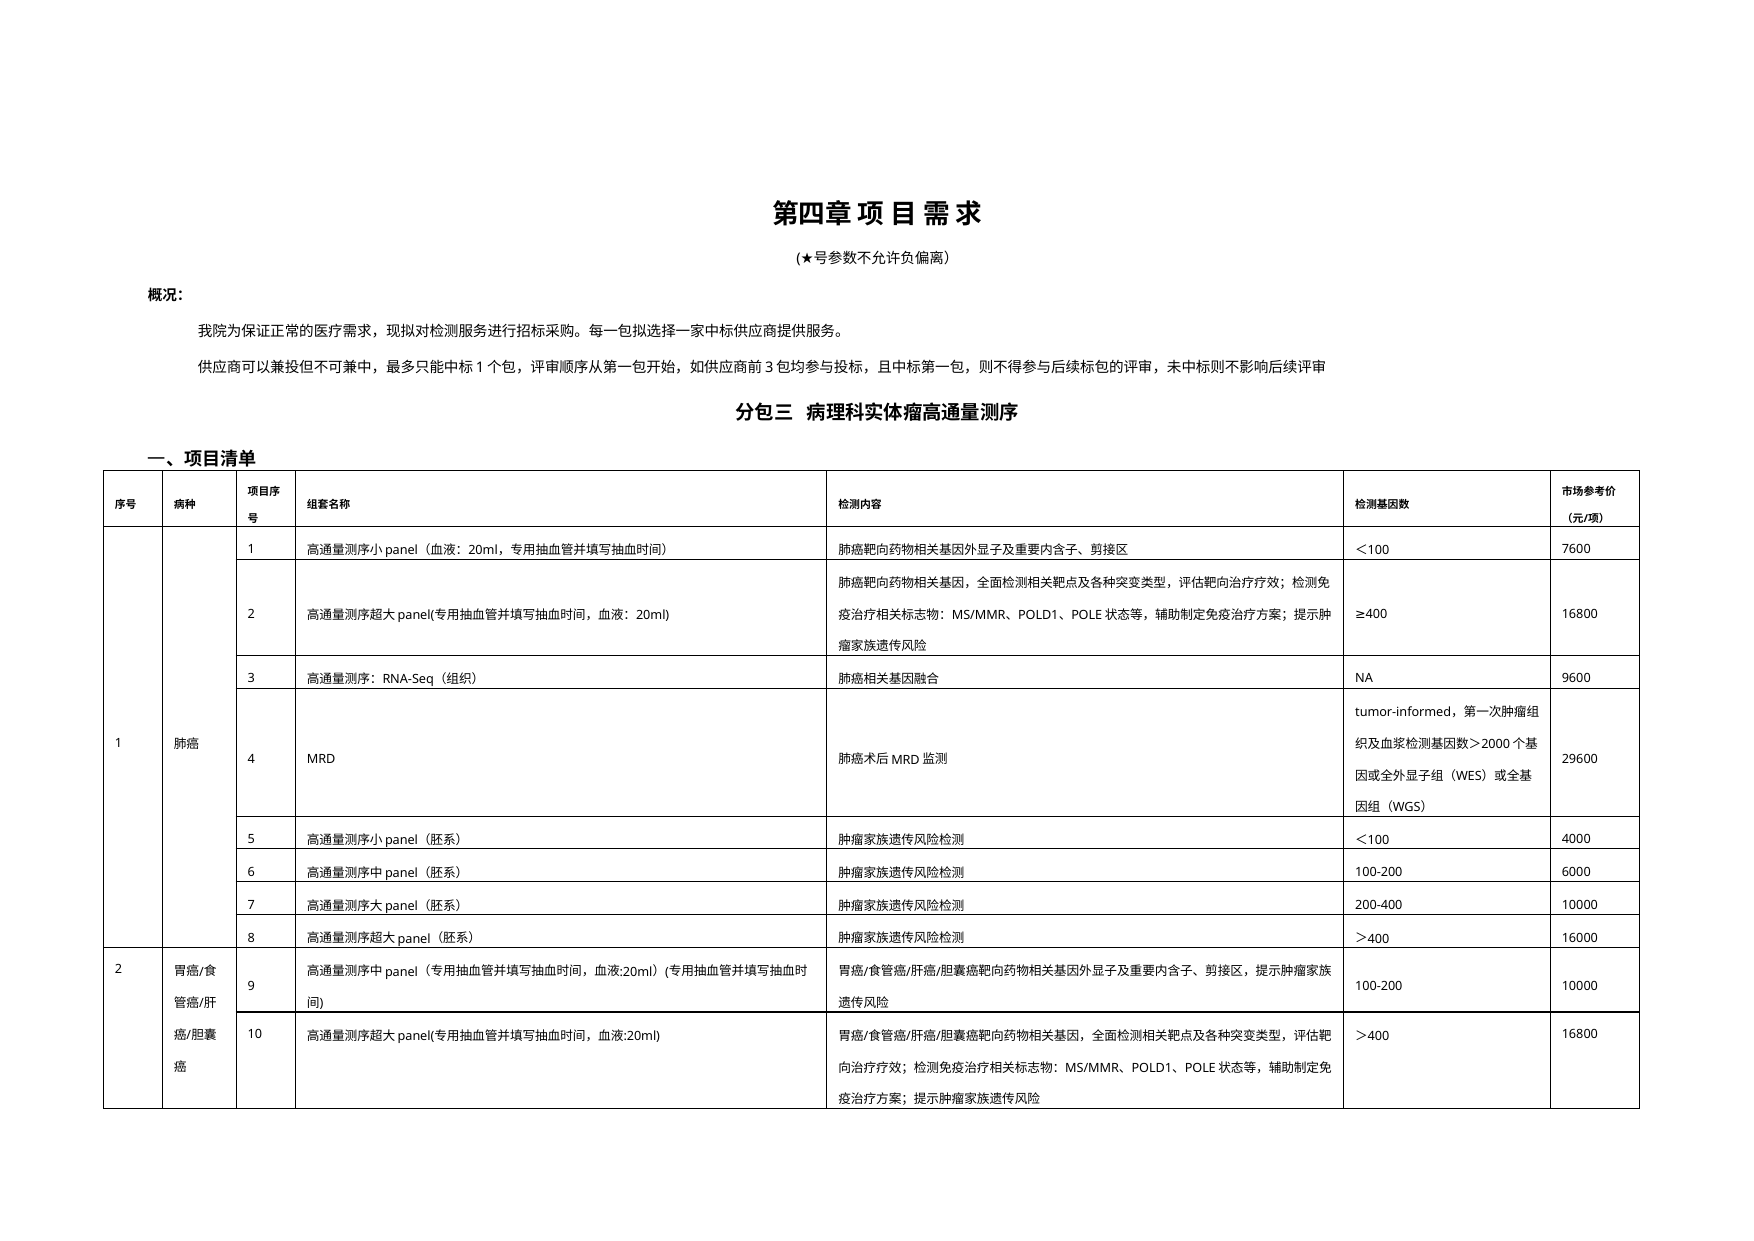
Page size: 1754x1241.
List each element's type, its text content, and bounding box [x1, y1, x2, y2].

table_cell MRD [296, 689, 826, 816]
table_cell 1 [237, 527, 295, 558]
table_cell 肺癌术后MRD监测 [827, 689, 1343, 816]
table_cell 1 [104, 527, 162, 947]
table_cell 4 [237, 689, 295, 816]
table_header 检测内容 [827, 471, 1343, 526]
table_cell 胃癌/食管癌/肝癌/胆囊癌靶向药物相关基因，全面检测相关靶点及各种突变类型，评估靶向治疗疗效；检测免疫治疗相关标志物：MS/MMR、POLD1、POLE状态等，辅助制定免疫治疗方案；提示肿瘤家族遗传风险 [827, 1013, 1343, 1108]
table_cell tumor-informed，第一次肿瘤组织及血浆检测基因数＞2000个基因或全外显子组（WES）或全基因组（WGS） [1344, 689, 1550, 816]
table_cell 10000 [1551, 882, 1639, 914]
table_cell 2 [104, 948, 162, 1108]
table_cell 16800 [1551, 560, 1639, 654]
table_cell ＞400 [1344, 915, 1550, 947]
table_cell 肿瘤家族遗传风险检测 [827, 915, 1343, 947]
table_cell 9 [237, 948, 295, 1011]
table_cell 10 [237, 1013, 295, 1108]
table_cell 胃癌/食管癌/肝癌/胆囊癌 [163, 948, 236, 1108]
table_cell 高通量测序中panel（专用抽血管并填写抽血时间，血液:20ml）(专用抽血管并填写抽血时间) [296, 948, 826, 1011]
table_cell 4000 [1551, 817, 1639, 848]
table_cell 29600 [1551, 689, 1639, 816]
table_cell 6000 [1551, 849, 1639, 881]
text 分包三 病理科实体瘤高通量测序 [148, 377, 1606, 425]
table_cell 高通量测序大panel（胚系） [296, 882, 826, 914]
table_header 市场参考价（元/项） [1551, 471, 1639, 526]
table_cell 3 [237, 656, 295, 687]
table_cell 10000 [1551, 948, 1639, 1011]
table_cell ＜100 [1344, 817, 1550, 848]
table_cell 高通量测序超大panel(专用抽血管并填写抽血时间，血液:20ml) [296, 1013, 826, 1108]
table_cell 肿瘤家族遗传风险检测 [827, 882, 1343, 914]
table_cell 200-400 [1344, 882, 1550, 914]
text 供应商可以兼投但不可兼中，最多只能中标1个包，评审顺序从第一包开始，如供应商前3包均参与投标，且中标第一包，则不得参与后续标包的评审，未中标则不影响后续评审 [148, 341, 1606, 377]
table_cell 肿瘤家族遗传风险检测 [827, 817, 1343, 848]
table_header 病种 [163, 471, 236, 526]
table_cell 100-200 [1344, 849, 1550, 881]
table_cell 肺癌靶向药物相关基因外显子及重要内含子、剪接区 [827, 527, 1343, 558]
text 概况： [148, 268, 1606, 304]
text (★号参数不允许负偏离） [148, 232, 1606, 268]
text 我院为保证正常的医疗需求，现拟对检测服务进行招标采购。每一包拟选择一家中标供应商提供服务。 [148, 304, 1606, 341]
table_cell 高通量测序超大panel（胚系） [296, 915, 826, 947]
table_cell 高通量测序超大panel(专用抽血管并填写抽血时间，血液：20ml) [296, 560, 826, 654]
table_cell 16800 [1551, 1013, 1639, 1108]
table_cell 高通量测序小panel（胚系） [296, 817, 826, 848]
table_cell 胃癌/食管癌/肝癌/胆囊癌靶向药物相关基因外显子及重要内含子、剪接区，提示肿瘤家族遗传风险 [827, 948, 1343, 1011]
table_cell 高通量测序：RNA-Seq（组织） [296, 656, 826, 687]
table_header 项目序号 [237, 471, 295, 526]
table_cell 肺癌相关基因融合 [827, 656, 1343, 687]
table_cell 5 [237, 817, 295, 848]
table_cell 6 [237, 849, 295, 881]
text 一、项目清单 [148, 425, 1606, 470]
table_cell ＞400 [1344, 1013, 1550, 1108]
table_cell 16000 [1551, 915, 1639, 947]
table_cell 2 [237, 560, 295, 654]
table_cell 100-200 [1344, 948, 1550, 1011]
table_cell 8 [237, 915, 295, 947]
table_cell 肺癌 [163, 527, 236, 947]
table_cell 7 [237, 882, 295, 914]
table_header 检测基因数 [1344, 471, 1550, 526]
table_cell 9600 [1551, 656, 1639, 687]
table_cell 高通量测序中panel（胚系） [296, 849, 826, 881]
table_cell 肺癌靶向药物相关基因，全面检测相关靶点及各种突变类型，评估靶向治疗疗效；检测免疫治疗相关标志物：MS/MMR、POLD1、POLE状态等，辅助制定免疫治疗方案；提示肿瘤家族遗传风险 [827, 560, 1343, 654]
table_cell ≥400 [1344, 560, 1550, 654]
table_cell NA [1344, 656, 1550, 687]
table_header 序号 [104, 471, 162, 526]
table_cell ＜100 [1344, 527, 1550, 558]
table_header 组套名称 [296, 471, 826, 526]
table_cell 肿瘤家族遗传风险检测 [827, 849, 1343, 881]
subtitle 第四章 项 目 需 求 [148, 165, 1606, 232]
table_cell 7600 [1551, 527, 1639, 558]
table_cell 高通量测序小panel（血液：20ml，专用抽血管并填写抽血时间） [296, 527, 826, 558]
